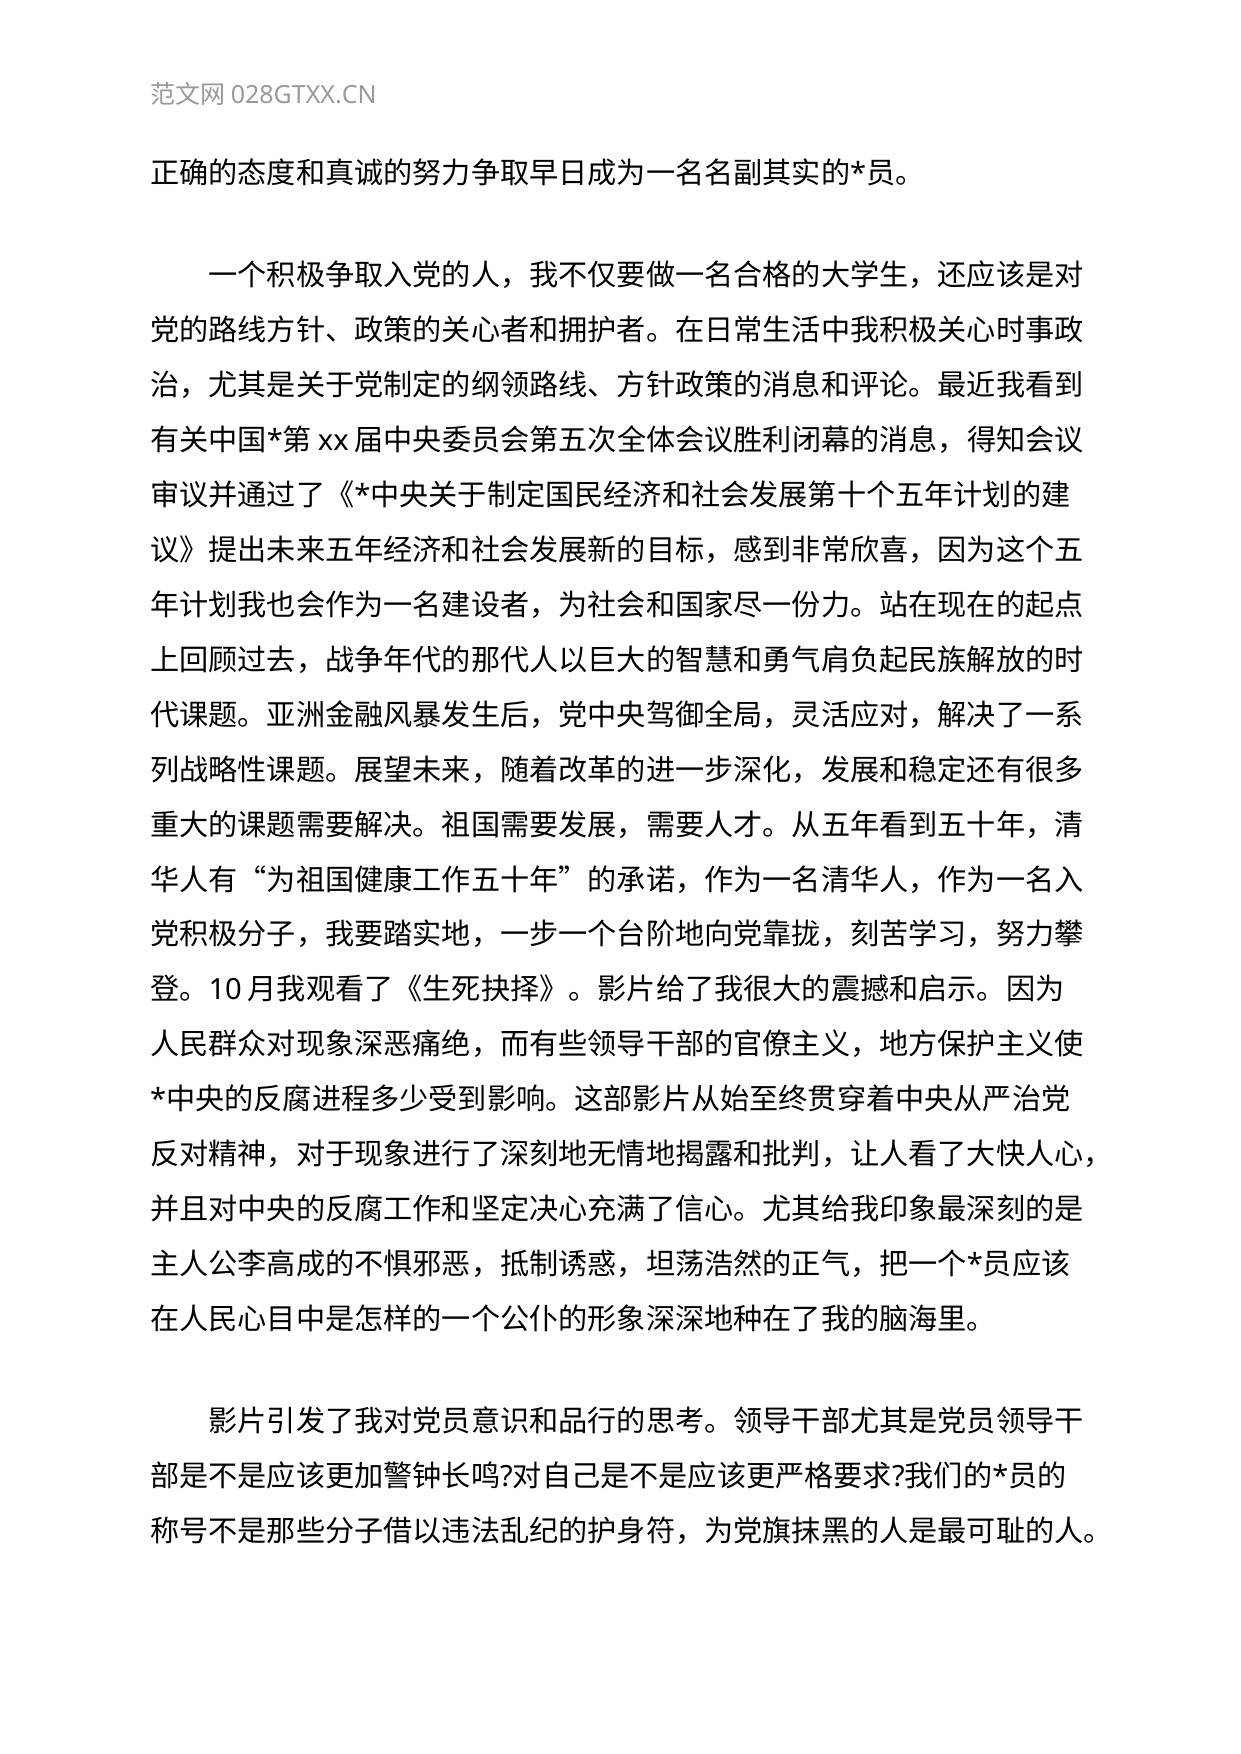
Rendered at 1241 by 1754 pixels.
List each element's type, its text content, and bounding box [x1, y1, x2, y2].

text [150, 1397, 1090, 1549]
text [150, 150, 1090, 192]
text 一个积极争取入党的人，我不仅要做一名合格的大学生，还应该是对党的路线方针、政策的关心者和拥护者。在日常生活中我积极关心时事政治，尤其是关于党制定的纲领路线、方针政策的消息和评论。最近我看到有关中国*第xx届中央委员会第五次全体会议胜利闭幕的消息，得知会议审议并通过了《*中央关于制定国民经济和社会发展第十个五年计划的建议》提出未来五年经济和社会发展新的目标，感到非常欣喜，因为这个五年计划我也会作为一名建设者，为社会和国家尽一份力。站在现在的起点上回顾过去，战争年代的那代人以巨大的智慧和勇气肩负起民族解放的时代课题。亚洲金融风暴发生后，党中央驾御全局，灵活应对，解决了一系列战略性课题。展望未来，随着改革的进一步深化，发展和稳定还有很多重大的课题需要解决。祖国需要发展，需要人才。从五年看到五十年，清华人有“为祖国健康工作五十年”的承诺，作为一名清华人，作为一名入党积极分子，我要踏实地，一步一个台阶地向党靠拢，刻苦学习，努力攀登。10月我观看了《生死抉择》。影片给了我很大的震撼和启示。因为人民群众对现象深恶痛绝，而有些领导干部的官僚主义，地方保护主义使*中央的反腐进程多少受到影响。这部影片从始至终贯穿着中央从严治党反对精神，对于现象进行了深刻地无情地揭露和批判，让人看了大快人心，并且对中央的反腐工作和坚定决心充满了信心。尤其给我印象最深刻的是主人公李高成的不惧邪恶，抵制诱惑，坦荡浩然的正气，把一个*员应该在人民心目中是怎样的一个公仆的形象深深地种在了我的脑海里。 [150, 252, 1090, 1338]
